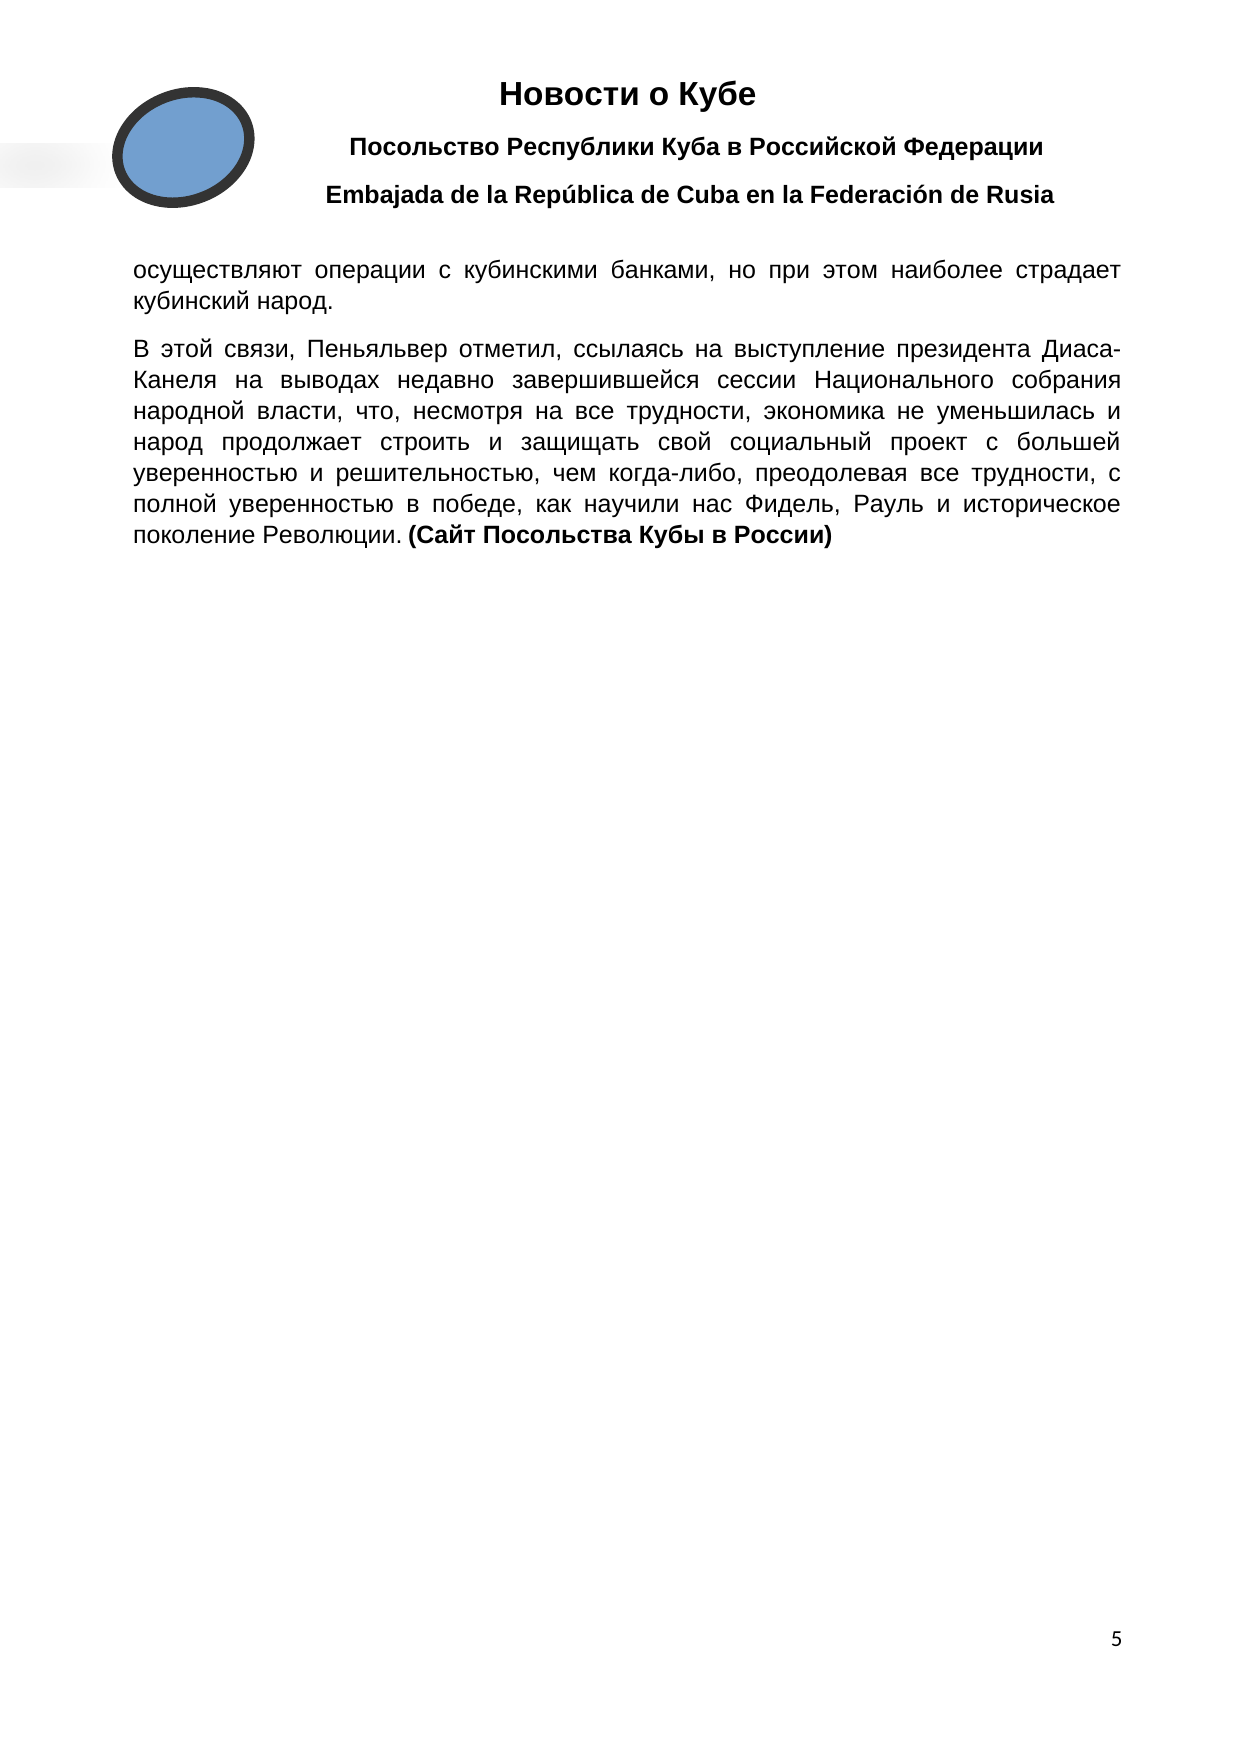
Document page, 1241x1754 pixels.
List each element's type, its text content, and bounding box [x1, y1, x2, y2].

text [133, 255, 1122, 315]
text В этой связи, Пеньяльвер отметил, ссылаясь на выступление президента Диаса-Канеля на выводах недавно завершившейся сессии Национального собрания народной власти, что, несмотря на все трудности, экономика не уменьшилась и народ продолжает строить и защищать свой социальный проект с большей уверенностью и решительностью, чем когда-либо, преодолевая все трудности, с полной уверенностью в победе, как научили нас Фидель, Рауль и историческое поколение Революции. (Сайт Посольства Кубы в России) [133, 334, 1122, 549]
